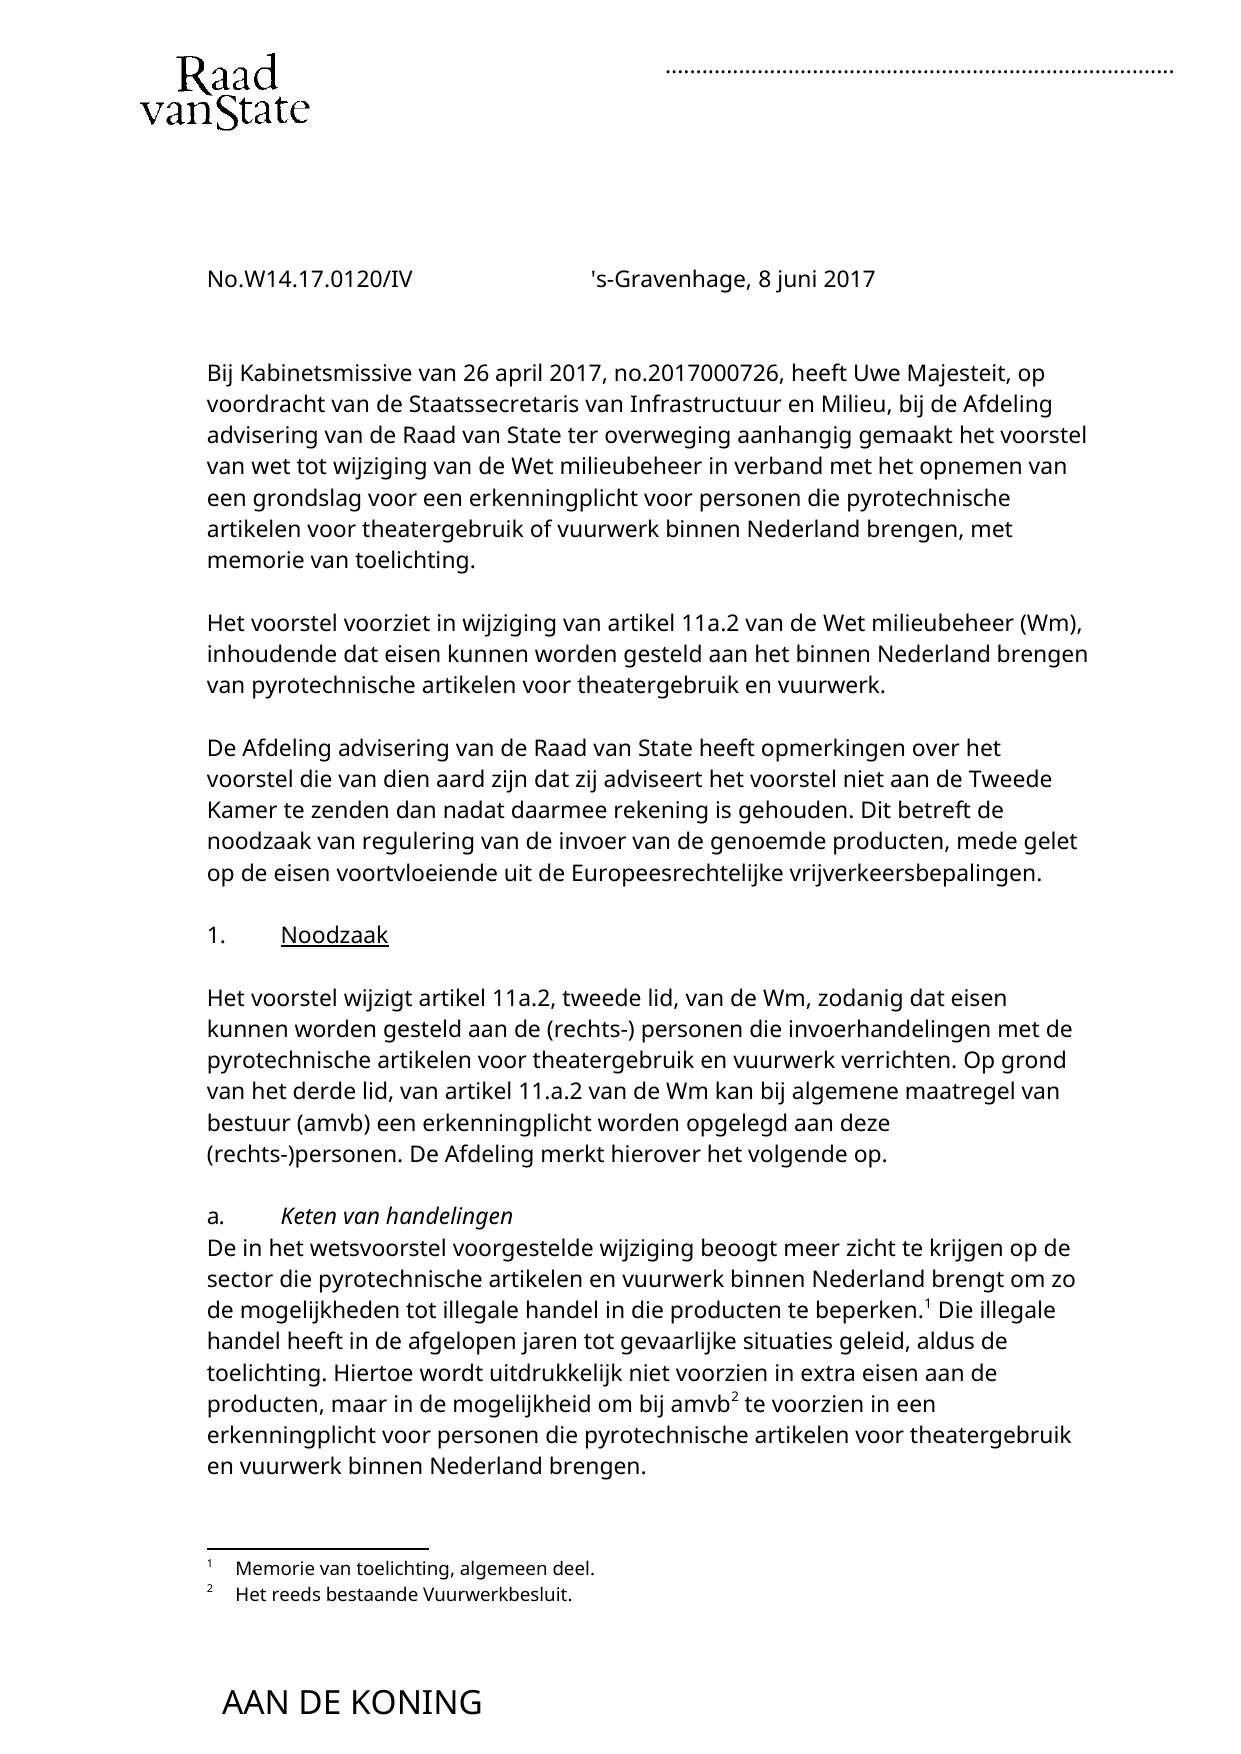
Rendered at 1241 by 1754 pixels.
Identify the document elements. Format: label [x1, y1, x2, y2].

picture [129, 17, 320, 139]
